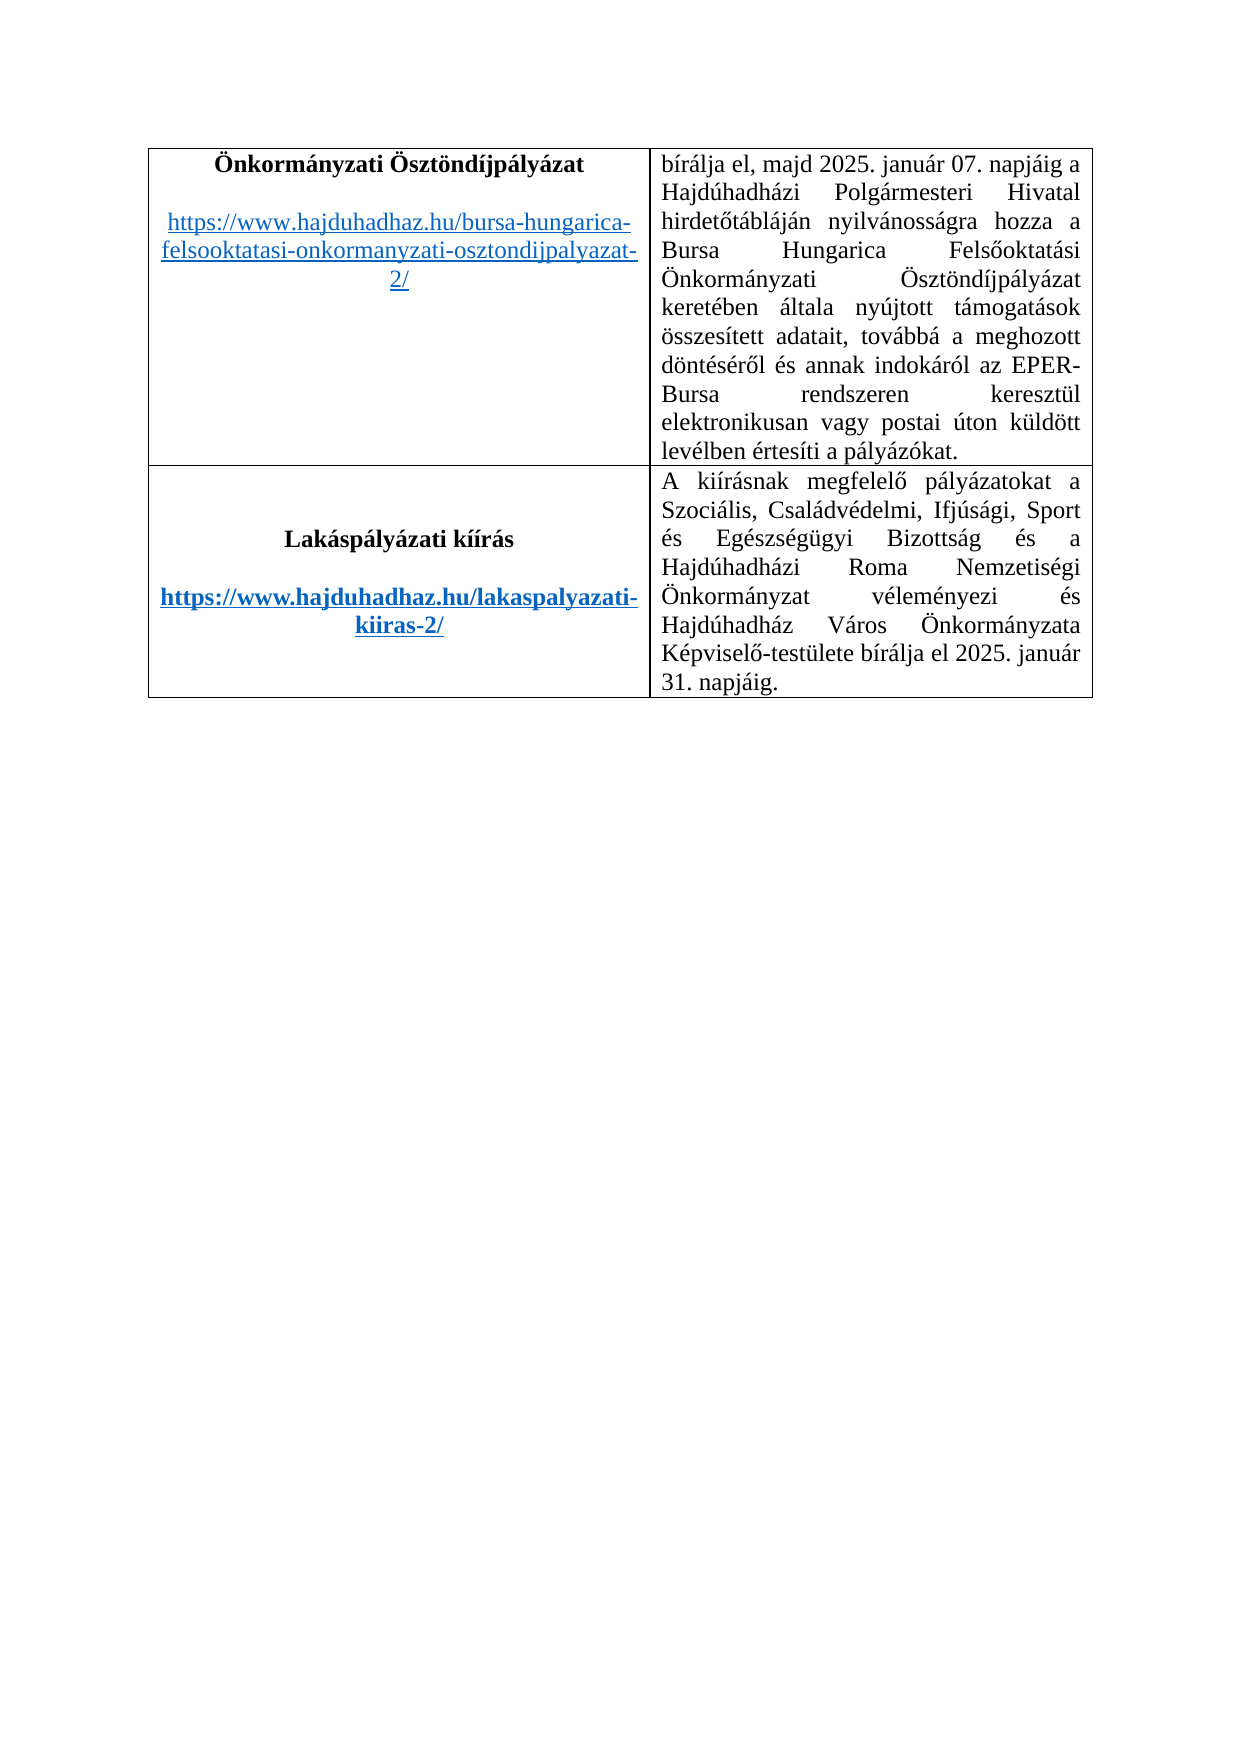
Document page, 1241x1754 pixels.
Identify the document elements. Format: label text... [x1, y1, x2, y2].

table_cell A kiírásnak megfelelő pályázatokat a Szociális, Családvédelmi, Ifjúsági, Sport és Egészségügyi Bizottság és a Hajdúhadházi Roma Nemzetiségi Önkormányzat véleményezi és Hajdúhadház Város Önkormányzata Képviselő-testülete bírálja el 2025. január 31. napjáig. [651, 466, 1092, 697]
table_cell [149, 149, 649, 465]
table_cell Lakáspályázati kíírás https://www.hajduhadhaz.hu/lakaspalyazati-kiiras-2/ [149, 466, 649, 697]
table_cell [651, 149, 1092, 465]
